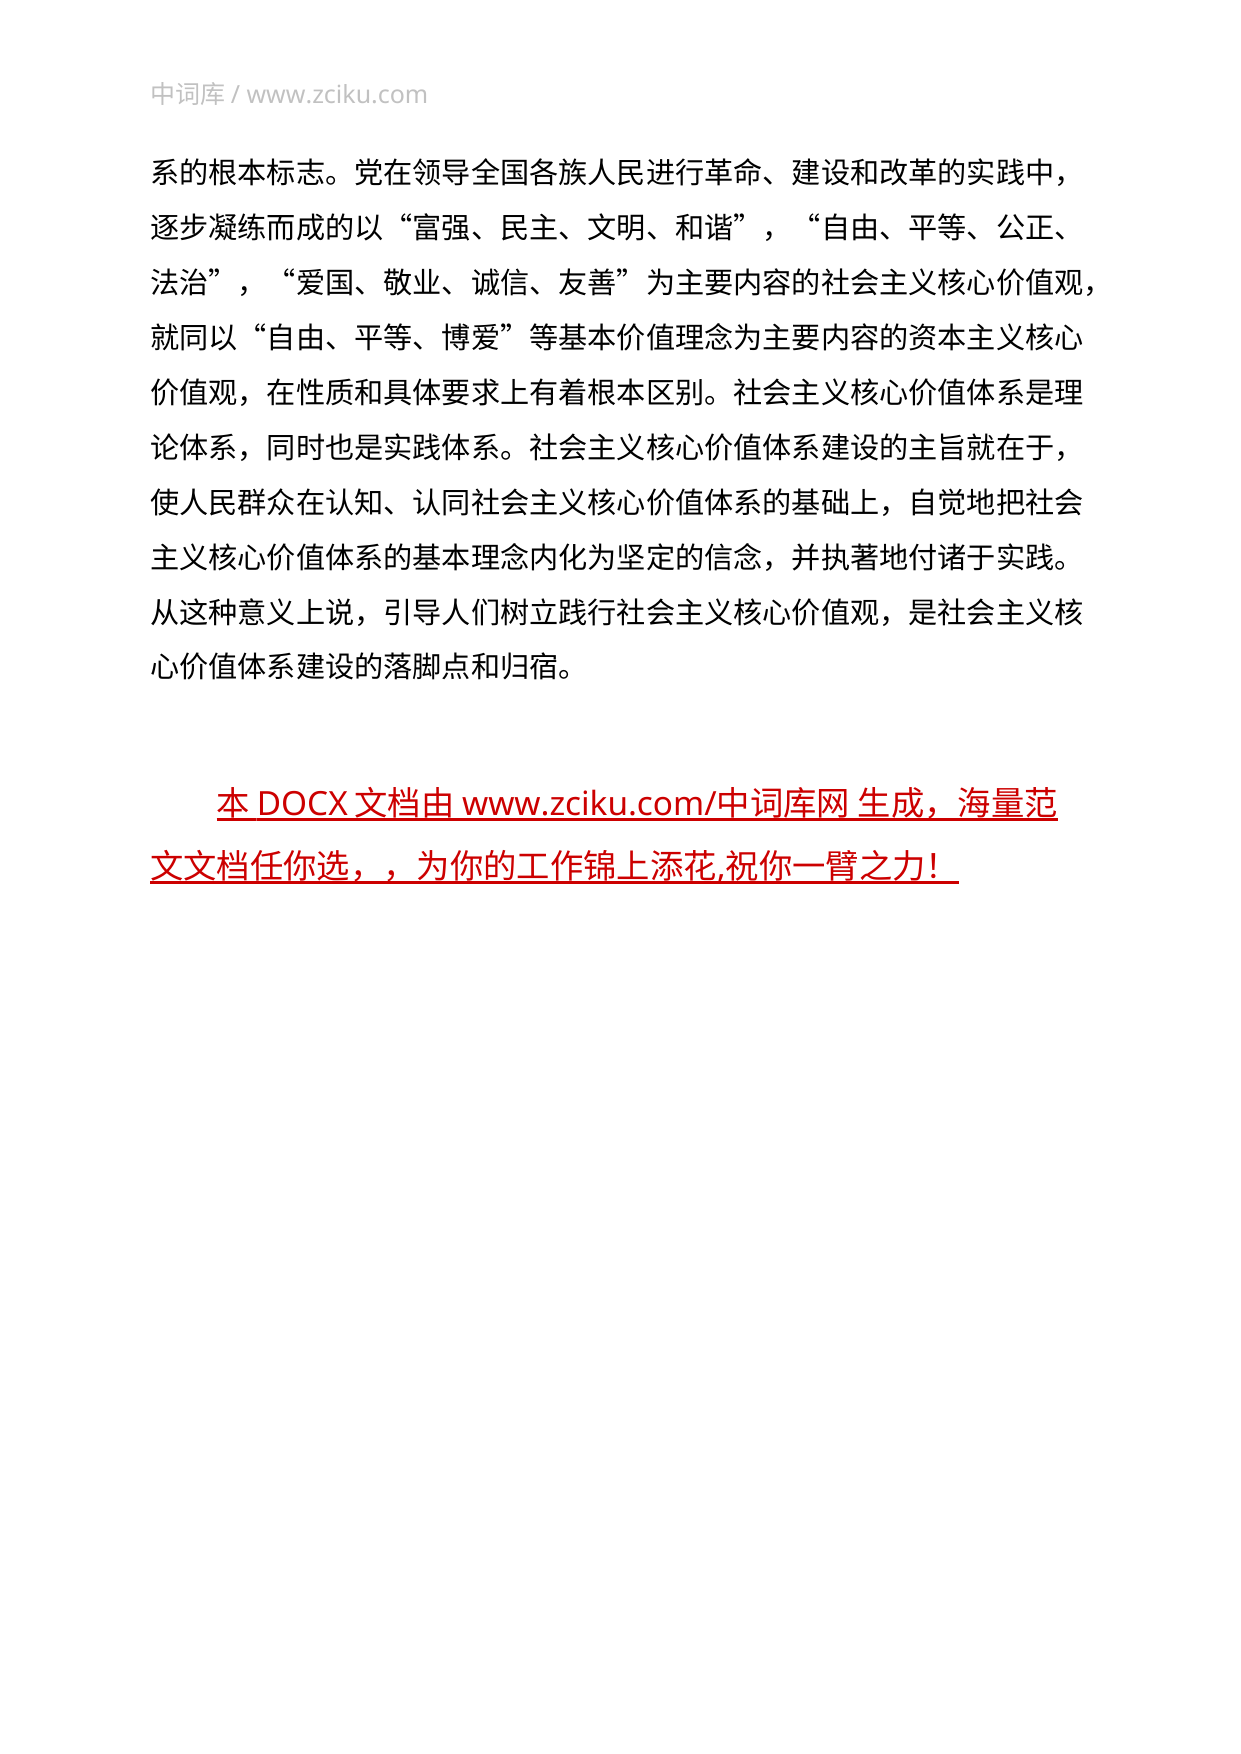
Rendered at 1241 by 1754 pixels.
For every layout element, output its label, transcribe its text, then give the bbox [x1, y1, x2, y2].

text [150, 150, 1090, 686]
text 本DOCX文档由 www.zciku.com/中词库网 生成，海量范文文档任你选，，为你的工作锦上添花,祝你一臂之力！ [150, 777, 1090, 888]
